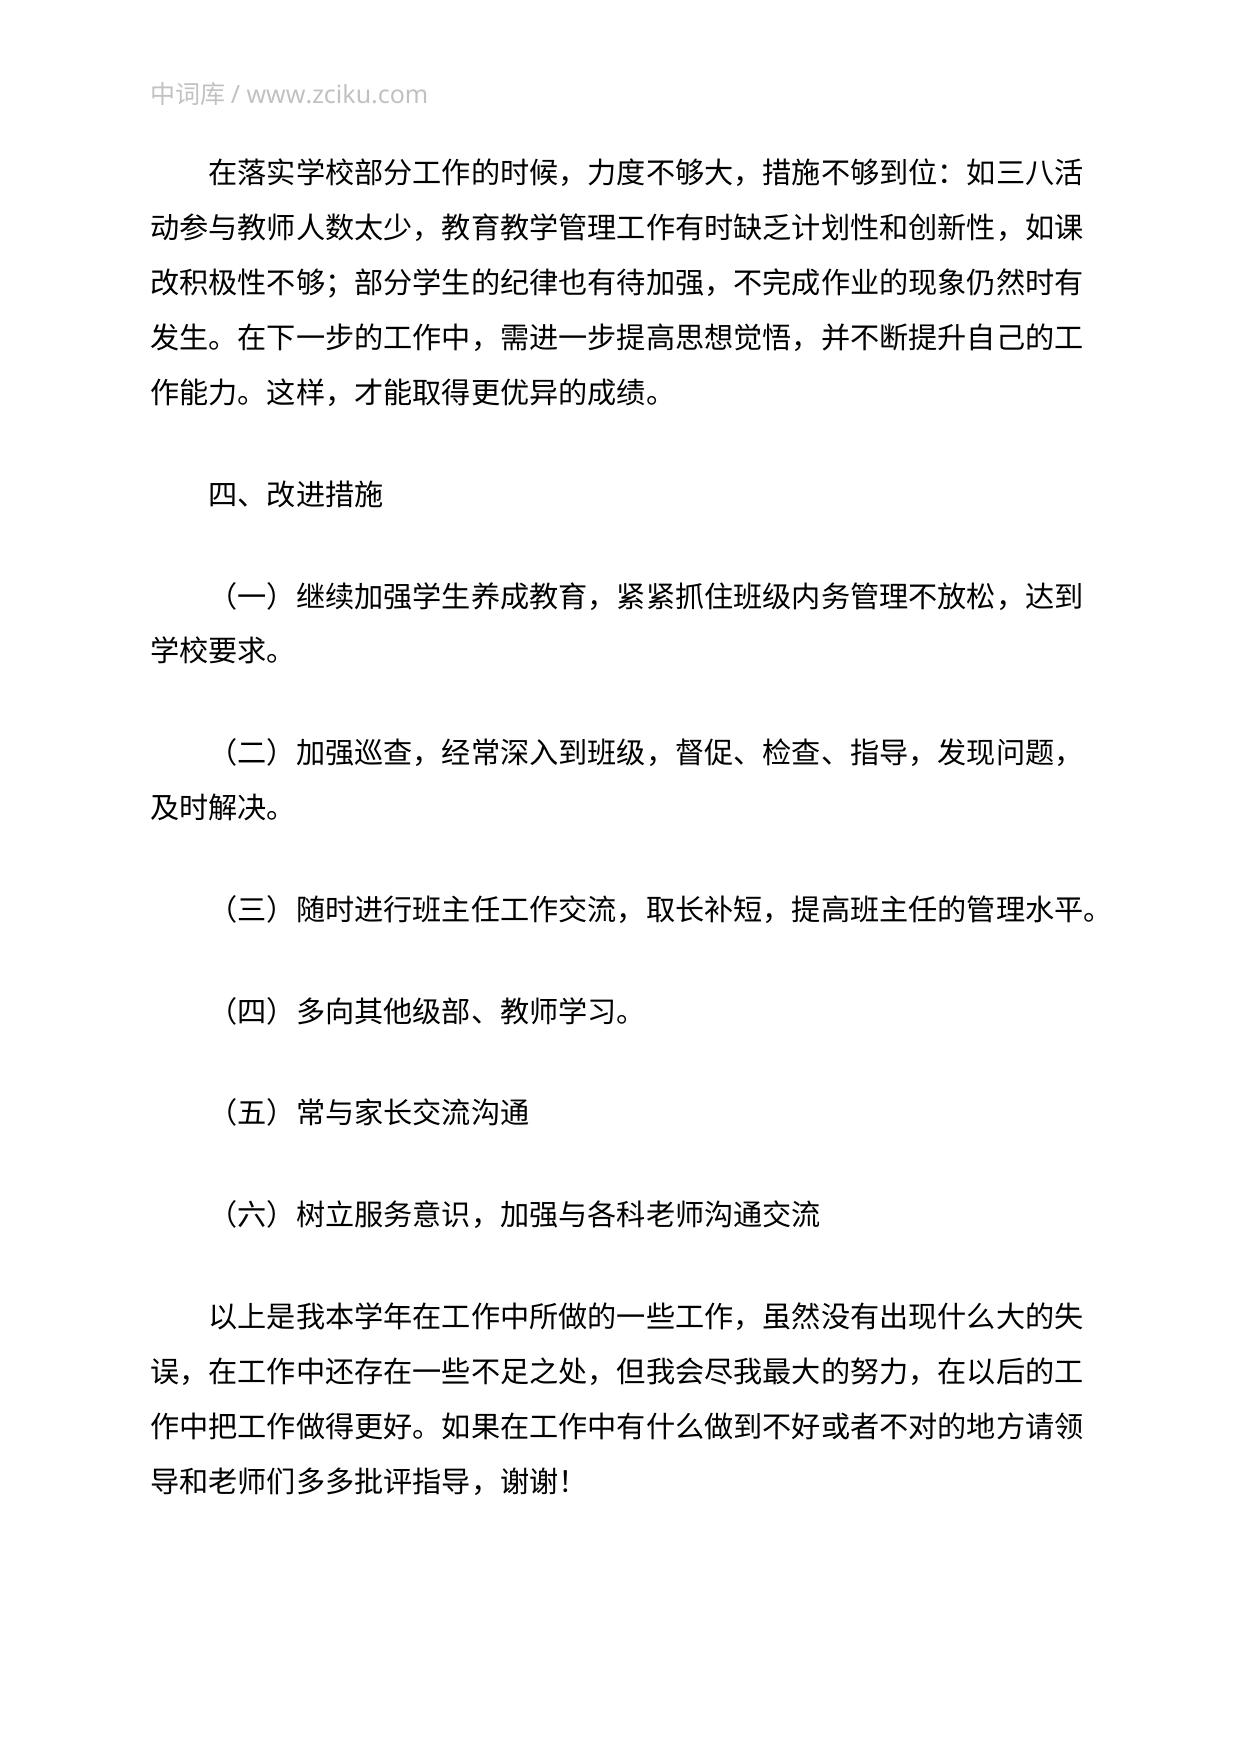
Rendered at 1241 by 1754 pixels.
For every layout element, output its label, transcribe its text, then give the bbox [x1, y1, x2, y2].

text 以上是我本学年在工作中所做的一些工作，虽然没有出现什么大的失误，在工作中还存在一些不足之处，但我会尽我最大的努力，在以后的工作中把工作做得更好。如果在工作中有什么做到不好或者不对的地方请领导和老师们多多批评指导，谢谢！ [150, 1293, 1090, 1501]
text （四）多向其他级部、教师学习。 [150, 988, 1090, 1031]
text （三）随时进行班主任工作交流，取长补短，提高班主任的管理水平。 [150, 886, 1090, 929]
text （二）加强巡查，经常深入到班级，督促、检查、指导，发现问题，及时解决。 [150, 730, 1090, 827]
text （五）常与家长交流沟通 [150, 1090, 1090, 1132]
text 在落实学校部分工作的时候，力度不够大，措施不够到位：如三八活动参与教师人数太少，教育教学管理工作有时缺乏计划性和创新性，如课改积极性不够；部分学生的纪律也有待加强，不完成作业的现象仍然时有发生。在下一步的工作中，需进一步提高思想觉悟，并不断提升自己的工作能力。这样，才能取得更优异的成绩。 [150, 150, 1090, 412]
text （一）继续加强学生养成教育，紧紧抓住班级内务管理不放松，达到学校要求。 [150, 573, 1090, 670]
text 四、改进措施 [150, 471, 1090, 514]
text （六）树立服务意识，加强与各科老师沟通交流 [150, 1192, 1090, 1234]
